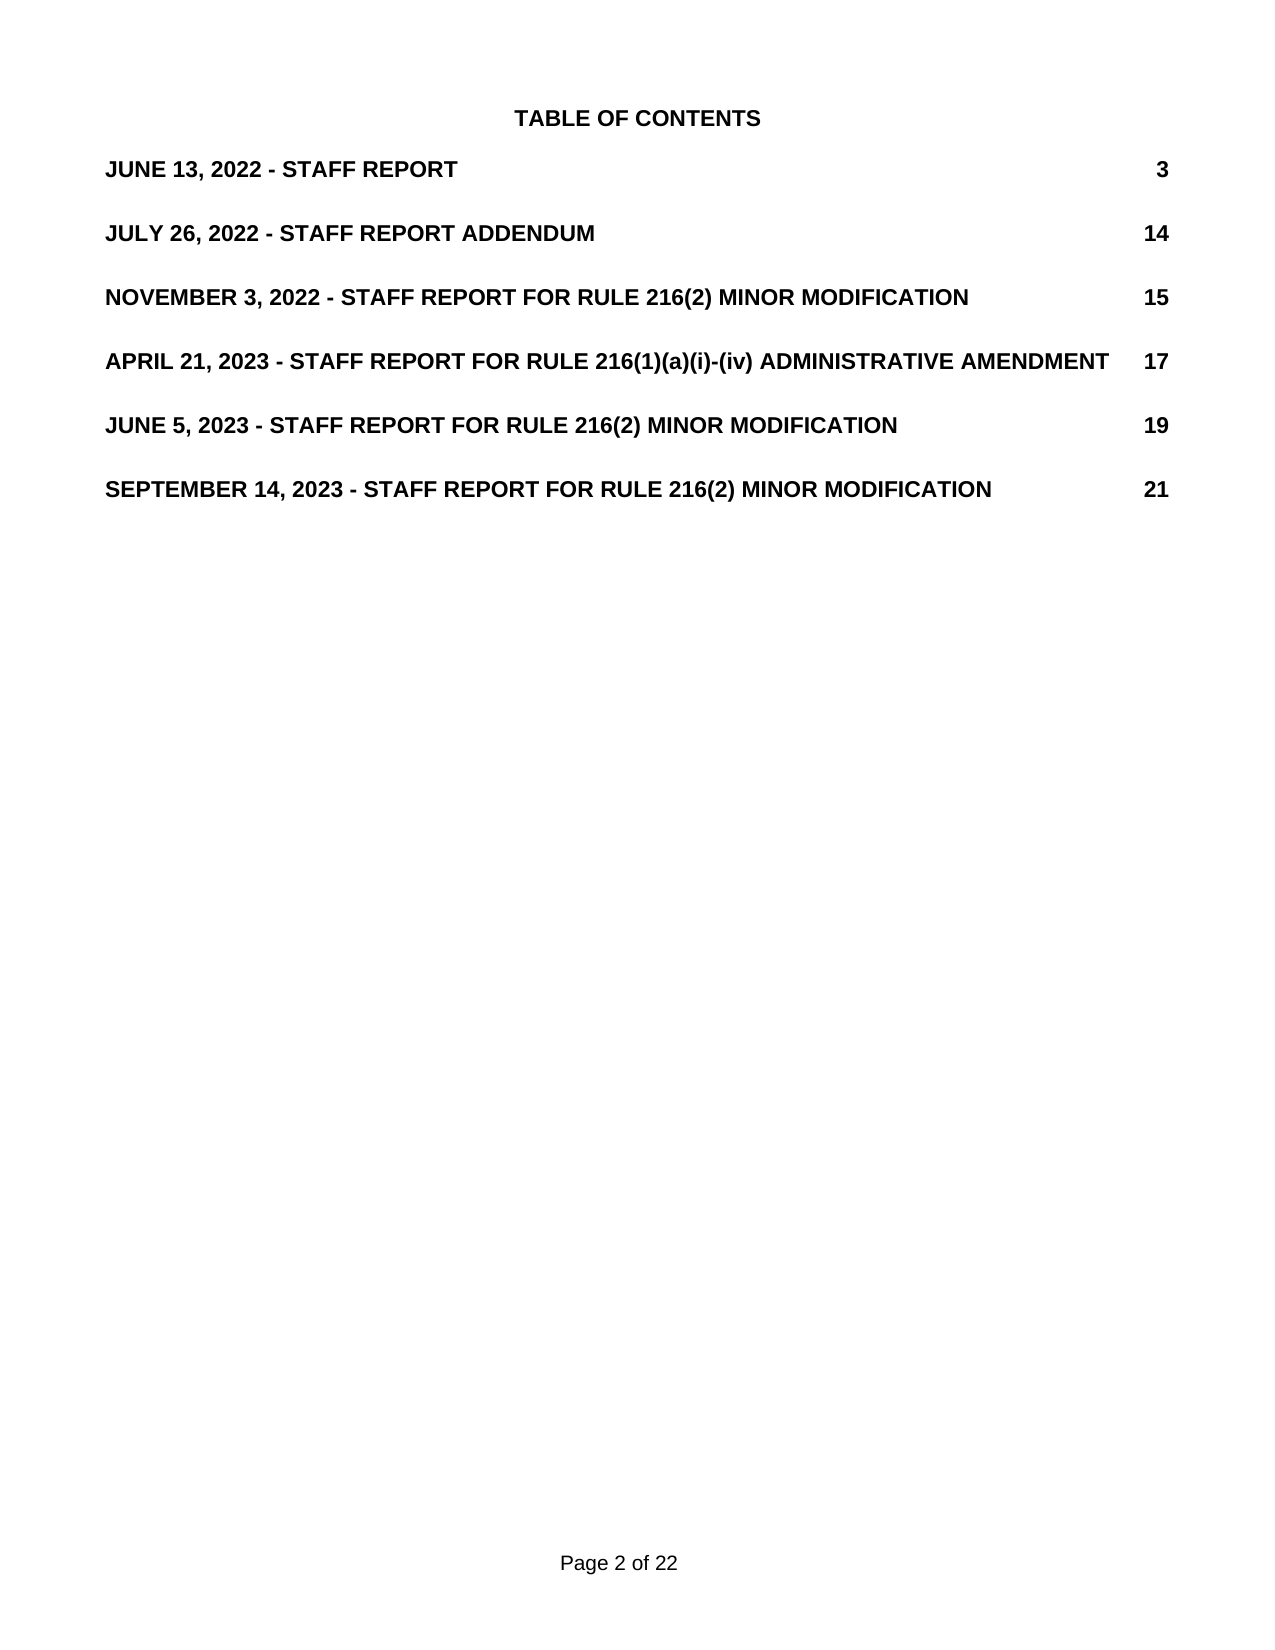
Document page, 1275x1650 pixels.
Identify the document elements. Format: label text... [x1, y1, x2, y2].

text JUNE 5, 2023 - STAFF REPORT FOR RULE 216(2) MINOR MODIFICATION 19 [105, 412, 1170, 438]
text APRIL 21, 2023 - STAFF REPORT FOR RULE 216(1)(a)(i)-(iv) ADMINISTRATIVE AMENDMENT 17 [105, 348, 1170, 374]
text JUNE 13, 2022 - STAFF REPORT 3 [105, 156, 1170, 183]
text SEPTEMBER 14, 2023 - STAFF REPORT FOR RULE 216(2) MINOR MODIFICATION 21 [105, 476, 1170, 502]
text JULY 26, 2022 - STAFF REPORT ADDENDUM 14 [105, 220, 1170, 247]
text NOVEMBER 3, 2022 - STAFF REPORT FOR RULE 216(2) MINOR MODIFICATION 15 [105, 284, 1170, 310]
text TABLE OF CONTENTS [105, 105, 1170, 131]
